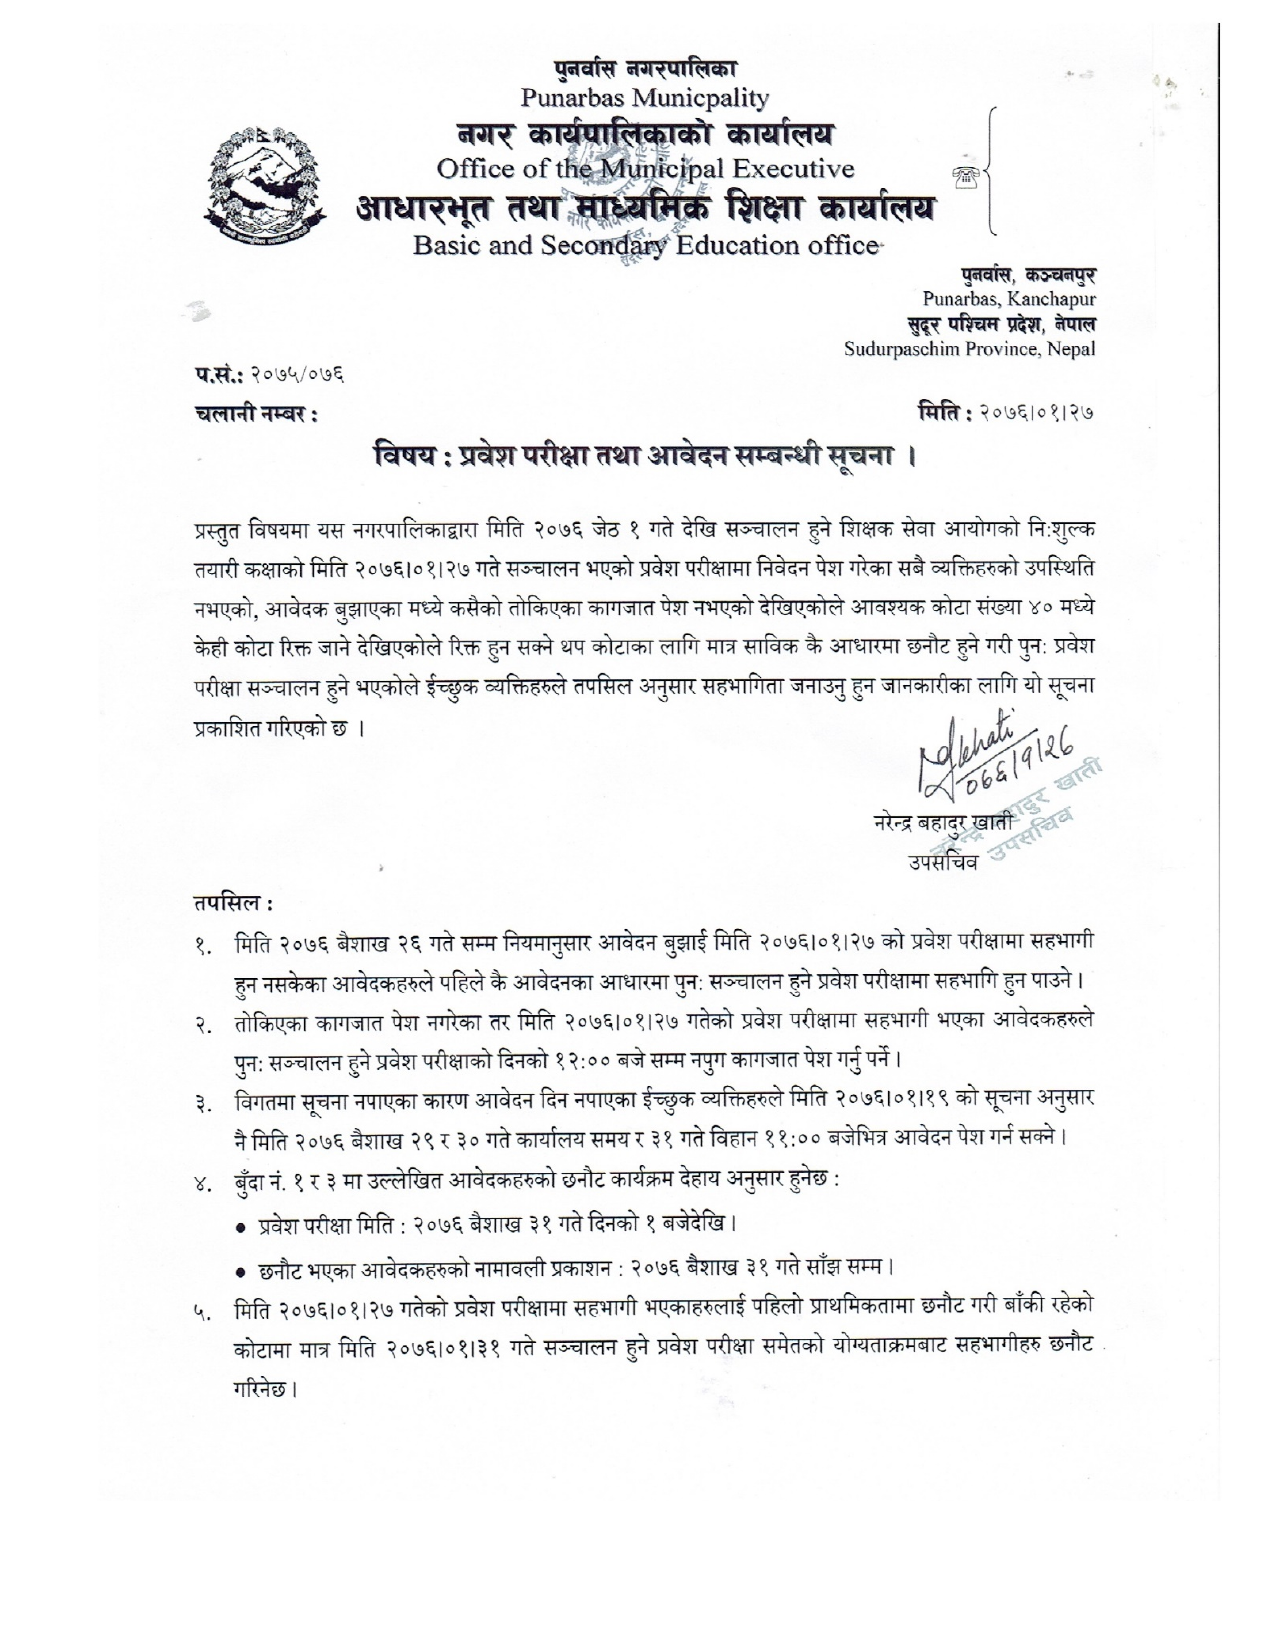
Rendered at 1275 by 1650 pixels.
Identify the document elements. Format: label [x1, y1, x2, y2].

picture [93, 18, 1224, 1501]
